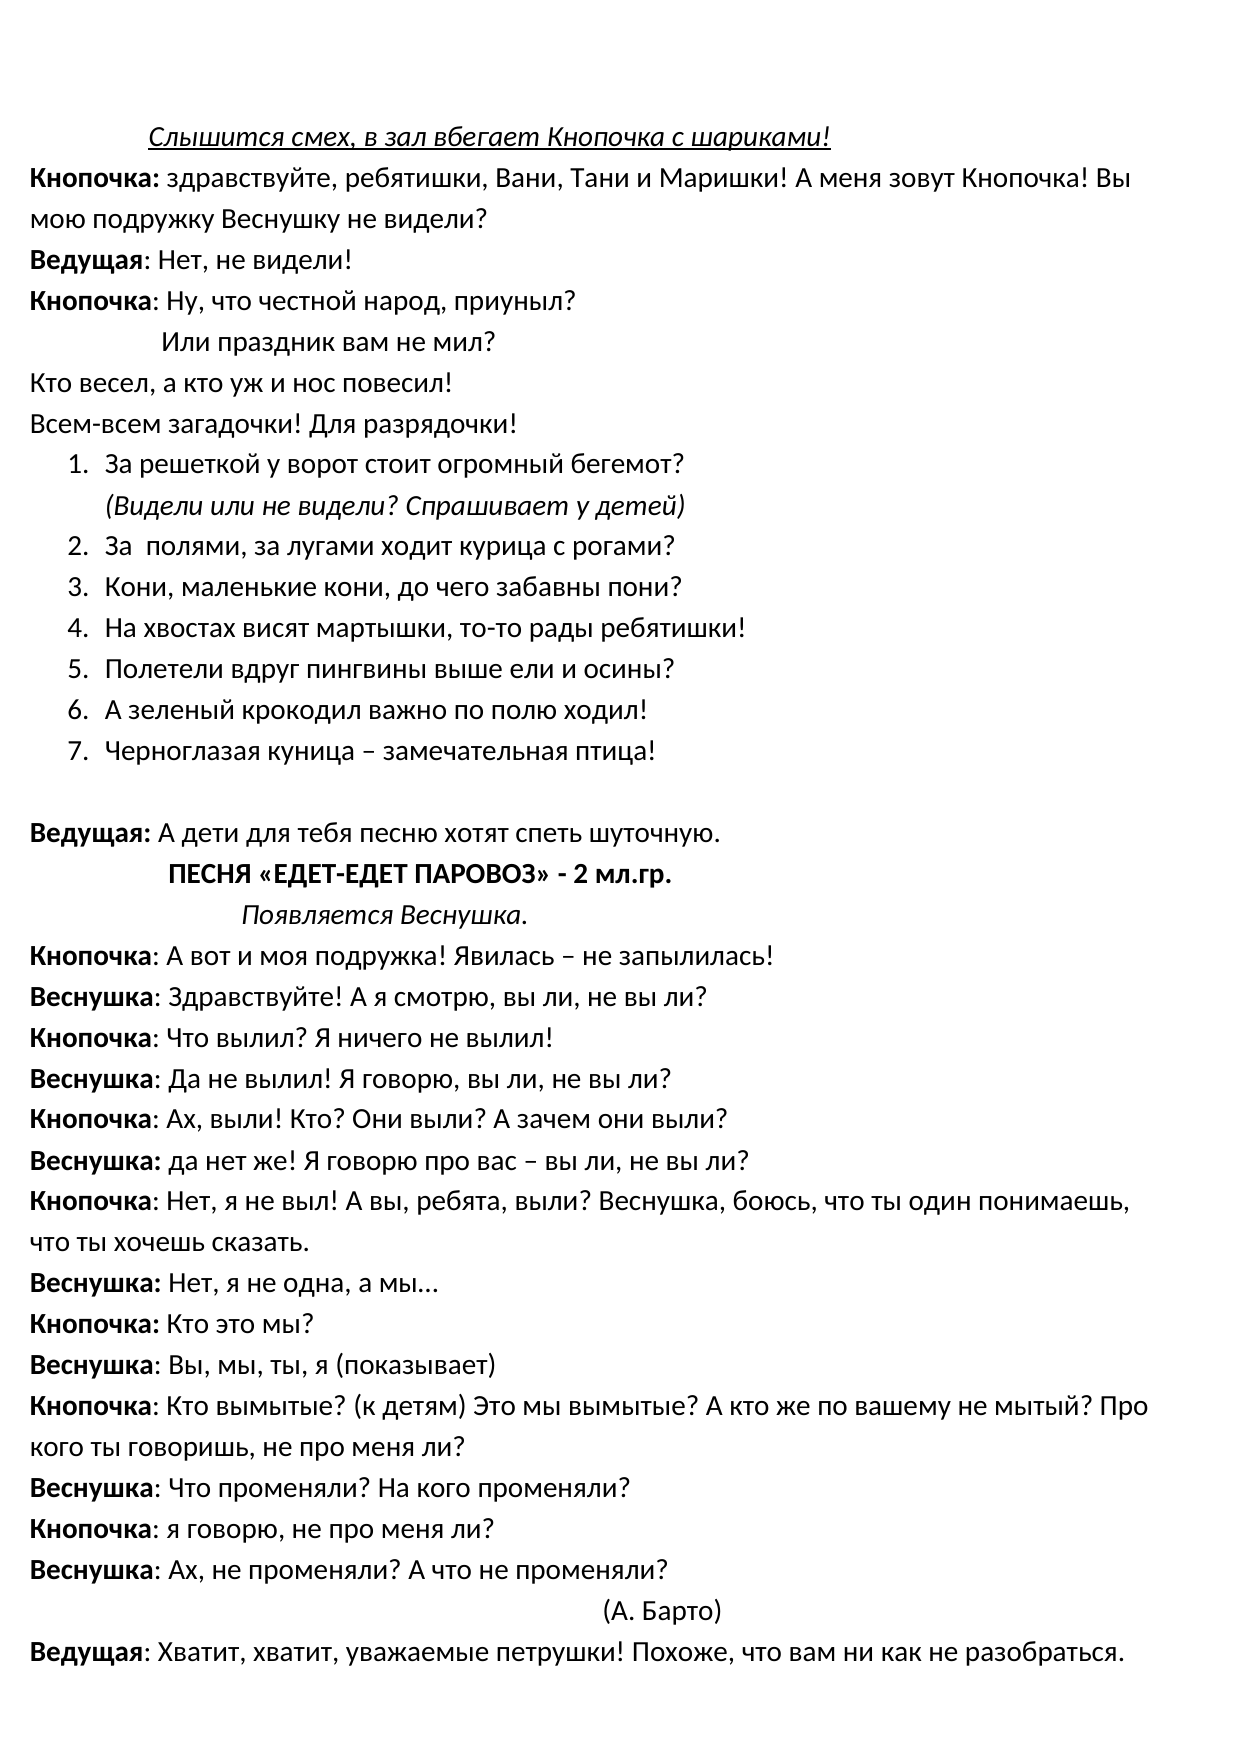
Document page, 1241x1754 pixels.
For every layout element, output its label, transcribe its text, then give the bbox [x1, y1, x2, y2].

list Кони, маленькие кони, до чего забавны пони? [67, 568, 1152, 604]
text Ведущая: Хватит, хватит, уважаемые петрушки! Похоже, что вам ни как не разобраться. [29, 1633, 1152, 1668]
text (А. Барто) [29, 1592, 1152, 1627]
text ПЕСНЯ «ЕДЕТ-ЕДЕТ ПАРОВОЗ» - 2 мл.гр. [29, 855, 1152, 891]
list (Видели или не видели? Спрашивает у детей) [104, 487, 1152, 522]
text Кнопочка: Кто вымытые? (к детям) Это мы вымытые? А кто же по вашему не мытый? Про кого ты говоришь, не про меня ли? [29, 1387, 1152, 1464]
text Слышится смех, в зал вбегает Кнопочка с шариками! [29, 118, 1152, 154]
text Кнопочка: Нет, я не выл! А вы, ребята, выли? Веснушка, боюсь, что ты один понимаешь, что ты хочешь сказать. [29, 1182, 1152, 1259]
list За полями, за лугами ходит курица с рогами? [67, 527, 1152, 563]
text Веснушка: Что променяли? На кого променяли? [29, 1469, 1152, 1505]
text Всем-всем загадочки! Для разрядочки! [29, 405, 1152, 440]
text Ведущая: А дети для тебя песню хотят спеть шуточную. [29, 814, 1152, 850]
text Кнопочка: Ну, что честной народ, приуныл? [29, 282, 1152, 317]
text Веснушка: Здравствуйте! А я смотрю, вы ли, не вы ли? [29, 978, 1152, 1013]
text Появляется Веснушка. [29, 896, 1152, 932]
list За решеткой у ворот стоит огромный бегемот? [67, 446, 1152, 481]
text Или праздник вам не мил? [29, 323, 1152, 358]
text Кнопочка: Что вылил? Я ничего не вылил! [29, 1019, 1152, 1054]
text Веснушка: да нет же! Я говорю про вас – вы ли, не вы ли? [29, 1142, 1152, 1177]
text Кнопочка: Кто это мы? [29, 1305, 1152, 1341]
text Веснушка: Нет, я не одна, а мы… [29, 1264, 1152, 1300]
text Веснушка: Ах, не променяли? А что не променяли? [29, 1551, 1152, 1587]
text Веснушка: Вы, мы, ты, я (показывает) [29, 1346, 1152, 1382]
list Черноглазая куница – замечательная птица! [67, 732, 1152, 768]
list На хвостах висят мартышки, то-то рады ребятишки! [67, 609, 1152, 645]
list А зеленый крокодил важно по полю ходил! [67, 691, 1152, 727]
text Веснушка: Да не вылил! Я говорю, вы ли, не вы ли? [29, 1060, 1152, 1095]
list Полетели вдруг пингвины выше ели и осины? [67, 650, 1152, 686]
text Кнопочка: я говорю, не про меня ли? [29, 1510, 1152, 1546]
text Кто весел, а кто уж и нос повесил! [29, 364, 1152, 399]
text Кнопочка: Ах, выли! Кто? Они выли? А зачем они выли? [29, 1101, 1152, 1136]
text Ведущая: Нет, не видели! [29, 241, 1152, 277]
text Кнопочка: здравствуйте, ребятишки, Вани, Тани и Маришки! А меня зовут Кнопочка! Вы мою подружку Веснушку не видели? [29, 159, 1152, 236]
text Кнопочка: А вот и моя подружка! Явилась – не запылилась! [29, 937, 1152, 972]
